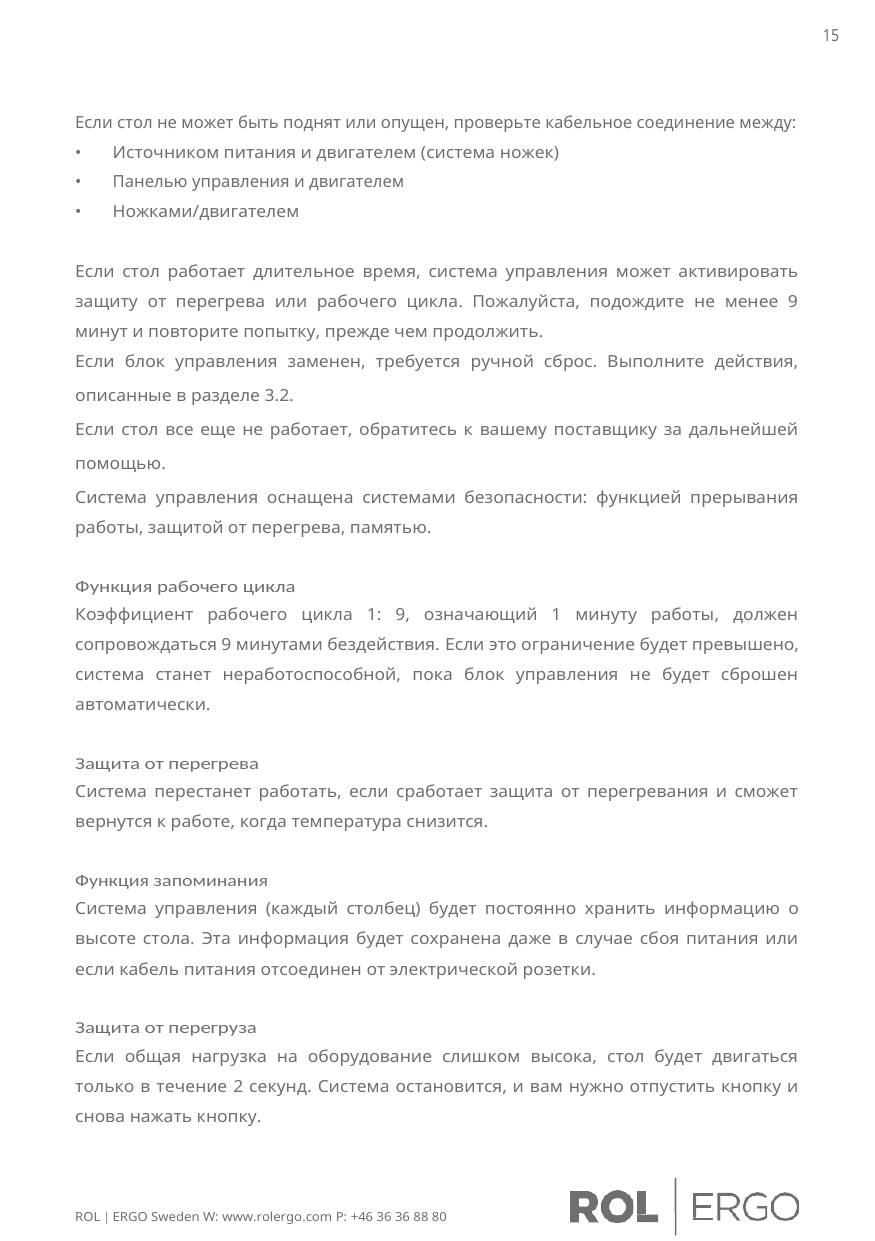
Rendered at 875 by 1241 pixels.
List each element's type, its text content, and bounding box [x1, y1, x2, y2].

list Панелью управления и двигателем [75, 170, 874, 193]
text Система управления оснащена системами безопасности: функцией прерывания работы, защитой от перегрева, памятью. [75, 486, 799, 539]
text Коэффициент рабочего цикла 1: 9, означающий 1 минуту работы, должен сопровождаться 9 минутами бездействия. Если это ограничение будет превышено, система станет неработоспособной, пока блок управления не будет сброшен автоматически. [75, 602, 799, 716]
text Защита от перегруза [75, 1018, 874, 1038]
picture [771, 1192, 799, 1221]
text Система управления (каждый столбец) будет постоянно хранить информацию о высоте стола. Эта информация будет сохранена даже в случае сбоя питания или если кабель питания отсоединен от электрической розетки. [75, 897, 799, 980]
text Если стол все еще не работает, обратитесь к вашему поставщику за дальнейшей помощью. [75, 418, 799, 474]
text Если стол работает длительное время, система управления может активировать защиту от перегрева или рабочего цикла. Пожалуйста, подождите не менее 9 минут и повторите попытку, прежде чем продолжить. [75, 259, 799, 342]
text Система перестанет работать, если сработает защита от перегревания и сможет вернутся к работе, когда температура снизится. [75, 780, 799, 833]
text Защита от перегрева [75, 754, 874, 774]
text Функция рабочего цикла [75, 576, 874, 597]
picture [570, 1190, 634, 1223]
list Источником питания и двигателем (система ножек) [75, 141, 874, 163]
text Если блок управления заменен, требуется ручной сброс. Выполните действия, описанные в разделе 3.2. [75, 350, 799, 406]
text Если стол не может быть поднят или опущен, проверьте кабельное соединение между: [75, 111, 874, 134]
text 15 [78, 23, 839, 46]
list Ножками/двигателем [75, 199, 874, 222]
picture [717, 1192, 768, 1221]
text Функция запоминания [75, 871, 874, 891]
text Если общая нагрузка на оборудование слишком высока, стол будет двигаться только в течение 2 секунд. Система остановится, и вам нужно отпустить кнопку и снова нажать кнопку. [75, 1045, 799, 1128]
